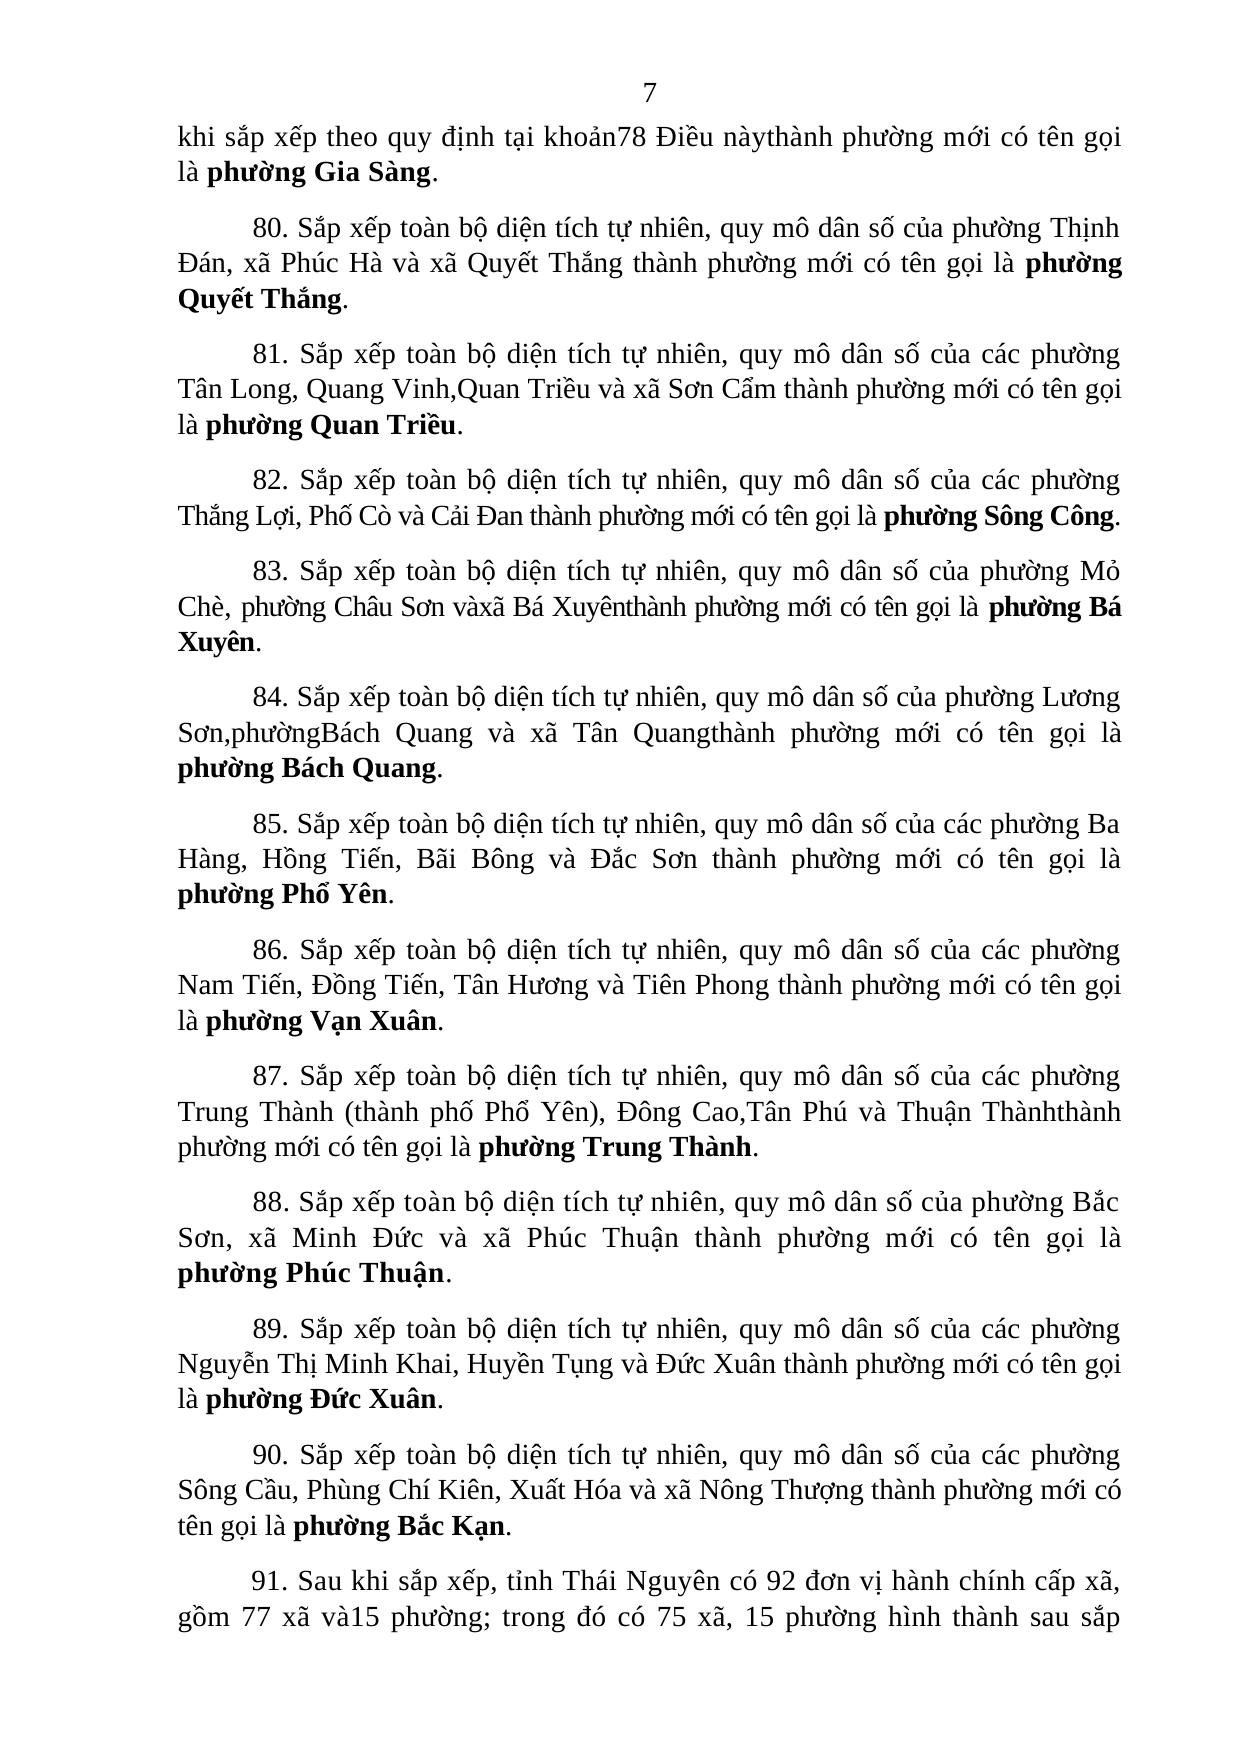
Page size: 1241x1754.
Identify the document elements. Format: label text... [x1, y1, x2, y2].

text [177, 118, 1122, 189]
text 83. Sắp xếp toàn bộ diện tích tự nhiên, quy mô dân số của phường Mỏ Chè, phường Châu Sơn vàxã Bá Xuyênthành phường mới có tên gọi là phường Bá Xuyên. [177, 552, 1122, 658]
text 88. Sắp xếp toàn bộ diện tích tự nhiên, quy mô dân số của phường Bắc Sơn, xã Minh Đức và xã Phúc Thuận thành phường mới có tên gọi là phường Phúc Thuận. [177, 1183, 1122, 1290]
text 85. Sắp xếp toàn bộ diện tích tự nhiên, quy mô dân số của các phường Ba Hàng, Hồng Tiến, Bãi Bông và Đắc Sơn thành phường mới có tên gọi là phường Phổ Yên. [177, 805, 1122, 911]
text 87. Sắp xếp toàn bộ diện tích tự nhiên, quy mô dân số của các phường Trung Thành (thành phố Phổ Yên), Đông Cao,Tân Phú và Thuận Thànhthành phường mới có tên gọi là phường Trung Thành. [177, 1057, 1122, 1163]
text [177, 1562, 1122, 1633]
text 82. Sắp xếp toàn bộ diện tích tự nhiên, quy mô dân số của các phường Thắng Lợi, Phố Cò và Cải Đan thành phường mới có tên gọi là phường Sông Công. [177, 461, 1122, 532]
text 84. Sắp xếp toàn bộ diện tích tự nhiên, quy mô dân số của phường Lương Sơn,phườngBách Quang và xã Tân Quangthành phường mới có tên gọi là phường Bách Quang. [177, 678, 1122, 785]
text 80. Sắp xếp toàn bộ diện tích tự nhiên, quy mô dân số của phường Thịnh Đán, xã Phúc Hà và xã Quyết Thắng thành phường mới có tên gọi là phường Quyết Thắng. [177, 209, 1122, 315]
text 89. Sắp xếp toàn bộ diện tích tự nhiên, quy mô dân số của các phường Nguyễn Thị Minh Khai, Huyền Tụng và Đức Xuân thành phường mới có tên gọi là phường Đức Xuân. [177, 1310, 1122, 1416]
text 86. Sắp xếp toàn bộ diện tích tự nhiên, quy mô dân số của các phường Nam Tiến, Đồng Tiến, Tân Hương và Tiên Phong thành phường mới có tên gọi là phường Vạn Xuân. [177, 931, 1122, 1037]
text 90. Sắp xếp toàn bộ diện tích tự nhiên, quy mô dân số của các phường Sông Cầu, Phùng Chí Kiên, Xuất Hóa và xã Nông Thượng thành phường mới có tên gọi là phường Bắc Kạn. [177, 1436, 1122, 1542]
text 81. Sắp xếp toàn bộ diện tích tự nhiên, quy mô dân số của các phường Tân Long, Quang Vinh,Quan Triều và xã Sơn Cẩm thành phường mới có tên gọi là phường Quan Triều. [177, 335, 1122, 441]
